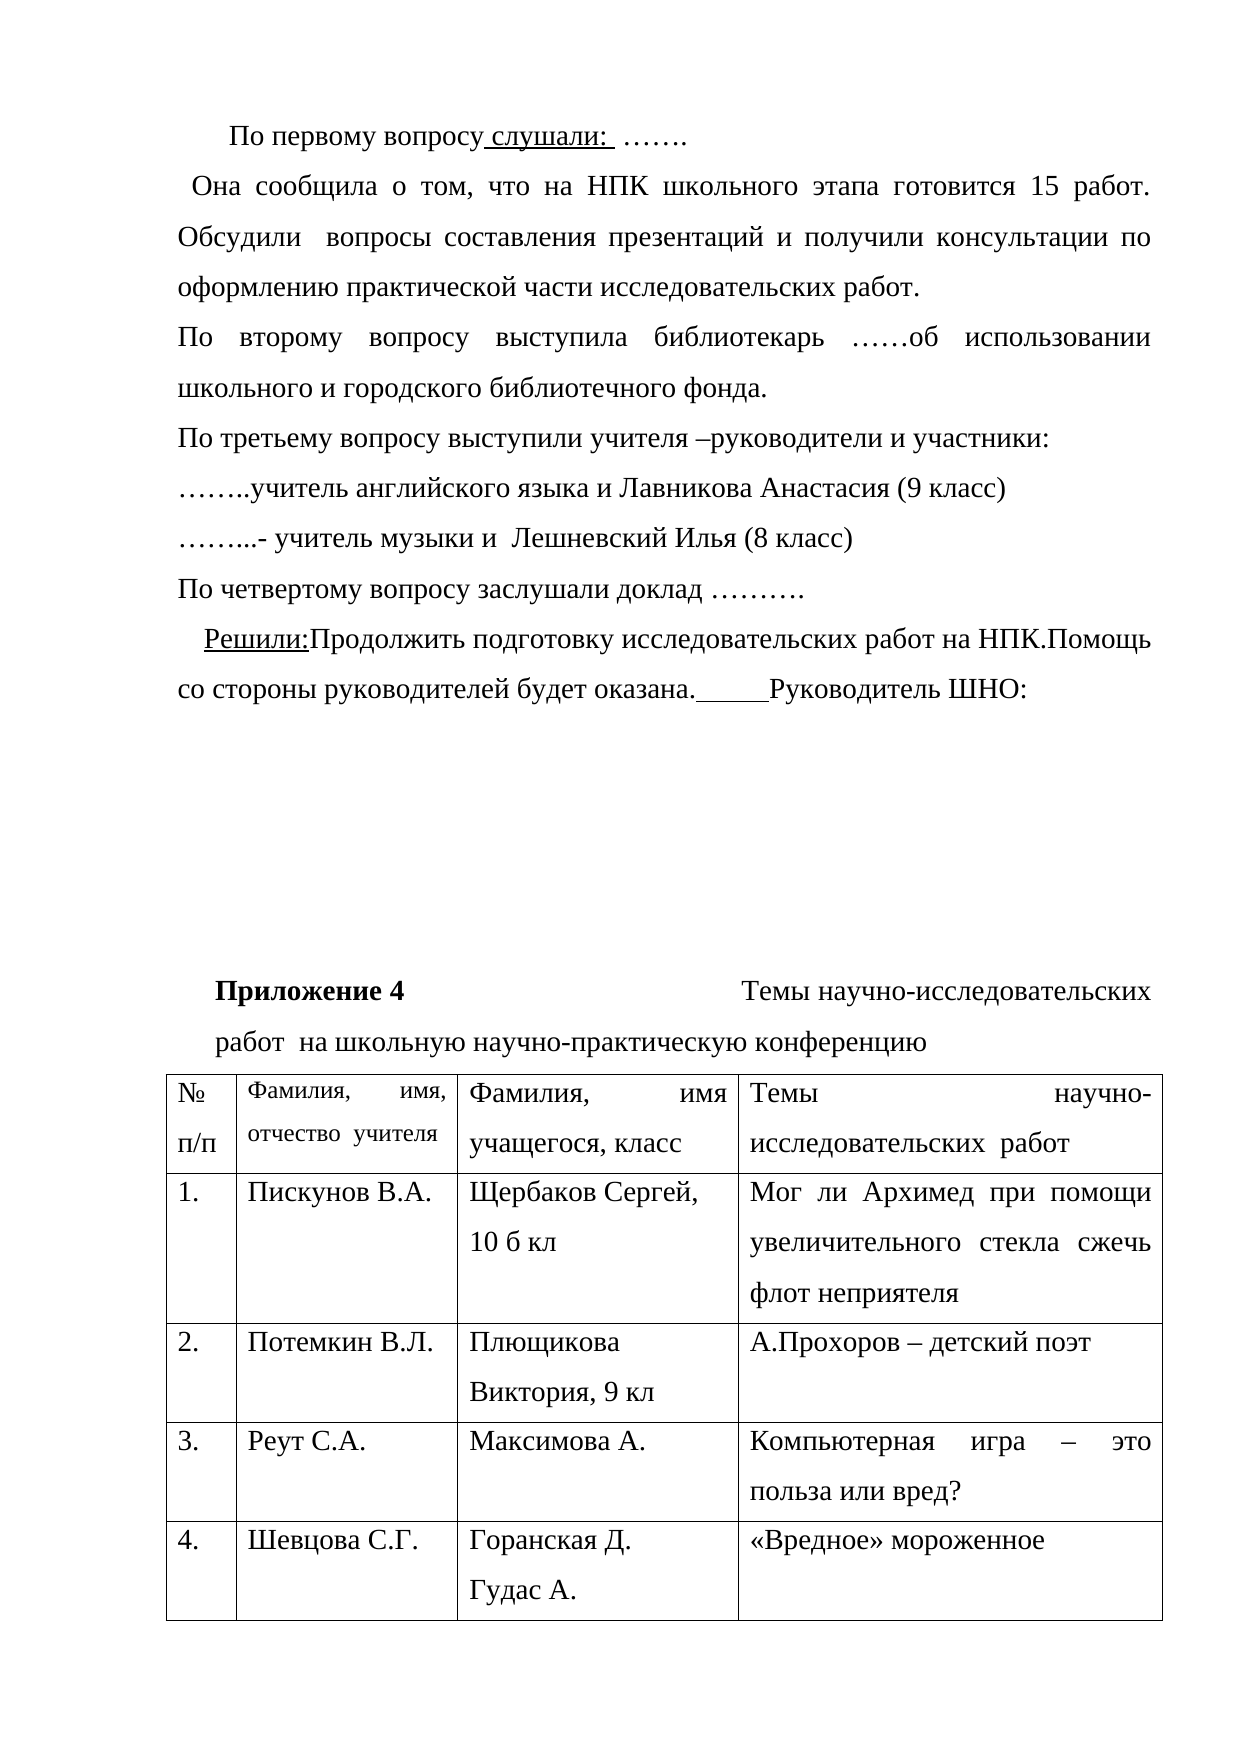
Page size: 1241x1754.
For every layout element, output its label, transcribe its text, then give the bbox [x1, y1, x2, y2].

text ……..учитель английского языка и Лавникова Анастасия (9 класс) [177, 470, 1152, 504]
table_cell 2. [167, 1324, 236, 1422]
table_cell 3. [167, 1423, 236, 1521]
table_cell Шевцова С.Г. [237, 1522, 457, 1620]
table_header Фамилия, имя, отчество учителя [237, 1075, 457, 1173]
table_cell Плющикова Виктория, 9 кл [458, 1324, 738, 1422]
table_header Фамилия, имя учащегося, класс [458, 1075, 738, 1173]
text Решили:Продолжить подготовку исследовательских работ на НПК.Помощь со стороны руководителей будет оказана. Руководитель ШНО: [177, 621, 1152, 705]
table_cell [739, 1522, 1162, 1620]
text По третьему вопросу выступили учителя –руководители и участники: [177, 420, 1152, 453]
table_cell 1. [167, 1174, 236, 1323]
text Приложение 4 Темы научно-исследовательских работ на школьную научно-практическую конференцию [215, 973, 1152, 1057]
table_header Темы научно-исследовательских работ [739, 1075, 1162, 1173]
table_cell Реут С.А. [237, 1423, 457, 1521]
text Она сообщила о том, что на НПК школьного этапа готовится 15 работ. Обсудили вопросы составления презентаций и получили консультации по оформлению практической части исследовательских работ. [177, 168, 1152, 303]
table_cell Максимова А. [458, 1423, 738, 1521]
text ……...- учитель музыки и Лешневский Илья (8 класс) [177, 521, 1152, 554]
table_cell А.Прохоров – детский поэт [739, 1324, 1162, 1422]
table_cell Мог ли Архимед при помощи увеличительного стекла сжечь флот неприятеля [739, 1174, 1162, 1323]
table_cell 4. [167, 1522, 236, 1620]
table_cell Щербаков Сергей, 10 б кл [458, 1174, 738, 1323]
text По второму вопросу выступила библиотекарь ……об использовании школьного и городского библиотечного фонда. [177, 319, 1152, 403]
table_cell Пискунов В.А. [237, 1174, 457, 1323]
text По четвертому вопросу заслушали доклад ………. [177, 571, 1152, 604]
table_cell Потемкин В.Л. [237, 1324, 457, 1422]
text По первому вопросу слушали: ……. [177, 118, 1152, 152]
table_cell Компьютерная игра – это польза или вред? [739, 1423, 1162, 1521]
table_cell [458, 1522, 738, 1620]
table_header № п/п [167, 1075, 236, 1173]
